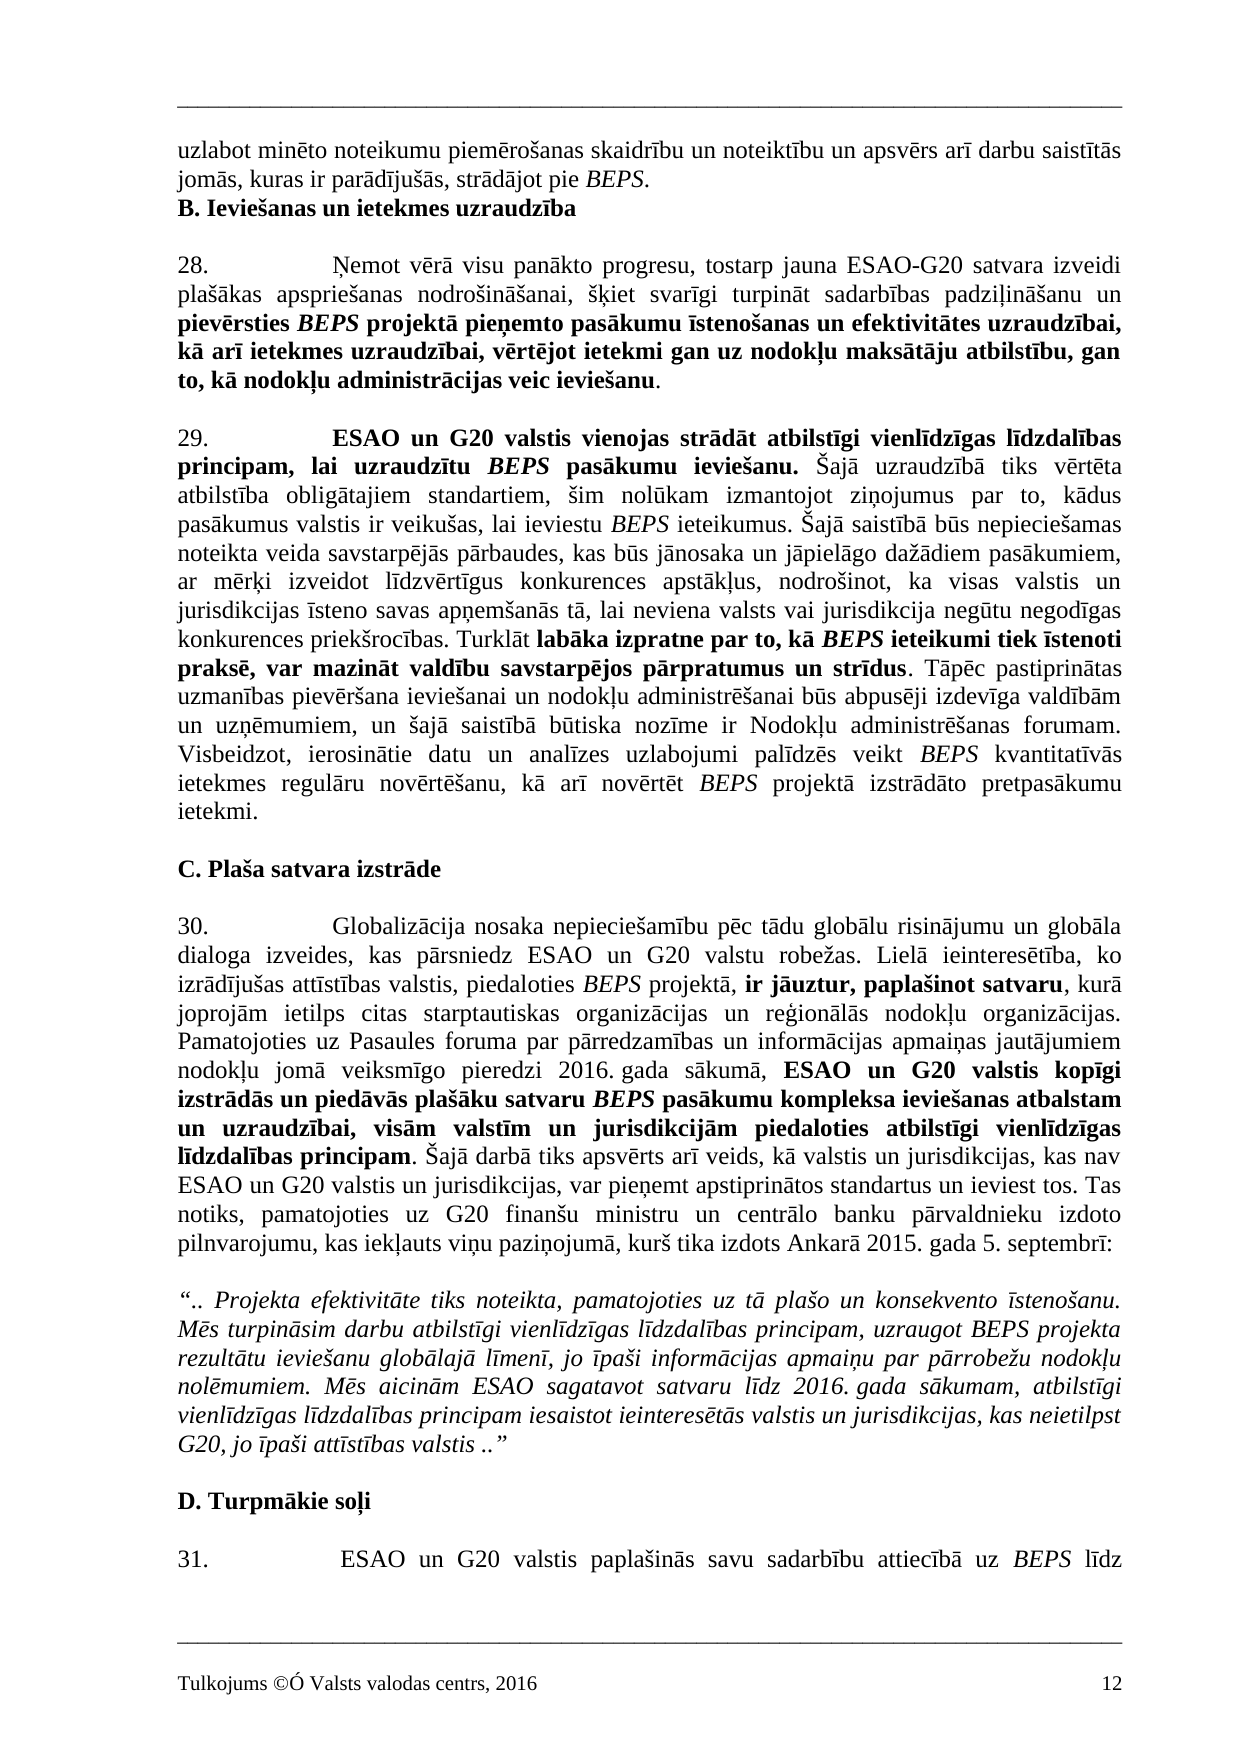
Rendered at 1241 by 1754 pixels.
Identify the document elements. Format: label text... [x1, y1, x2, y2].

subtitle C. Plaša satvara izstrāde [177, 854, 1122, 883]
list Globalizācija nosaka nepieciešamību pēc tādu globālu risinājumu un globāla dialoga izveides, kas pārsniedz ESAO un G20 valstu robežas. Lielā ieinteresētība, ko izrādījušas attīstības valstis, piedaloties BEPS projektā, ir jāuztur, paplašinot satvaru, kurā joprojām ietilps citas starptautiskas organizācijas un reģionālās nodokļu organizācijas. Pamatojoties uz Pasaules foruma par pārredzamības un informācijas apmaiņas jautājumiem nodokļu jomā veiksmīgo pieredzi 2016. gada sākumā, ESAO un G20 valstis kopīgi izstrādās un piedāvās plašāku satvaru BEPS pasākumu kompleksa ieviešanas atbalstam un uzraudzībai, visām valstīm un jurisdikcijām piedaloties atbilstīgi vienlīdzīgas līdzdalības principam. Šajā darbā tiks apsvērts arī veids, kā valstis un jurisdikcijas, kas nav ESAO un G20 valstis un jurisdikcijas, var pieņemt apstiprinātos standartus un ieviest tos. Tas notiks, pamatojoties uz G20 finanšu ministru un centrālo banku pārvaldnieku izdoto pilnvarojumu, kas iekļauts viņu paziņojumā, kurš tika izdots Ankarā 2015. gada 5. septembrī: [177, 911, 1122, 1256]
list ESAO un G20 valstis vienojas strādāt atbilstīgi vienlīdzīgas līdzdalības principam, lai uzraudzītu BEPS pasākumu ieviešanu. Šajā uzraudzībā tiks vērtēta atbilstība obligātajiem standartiem, šim nolūkam izmantojot ziņojumus par to, kādus pasākumus valstis ir veikušas, lai ieviestu BEPS ieteikumus. Šajā saistībā būs nepieciešamas noteikta veida savstarpējās pārbaudes, kas būs jānosaka un jāpielāgo dažādiem pasākumiem, ar mērķi izveidot līdzvērtīgus konkurences apstākļus, nodrošinot, ka visas valstis un jurisdikcijas īsteno savas apņemšanās tā, lai neviena valsts vai jurisdikcija negūtu negodīgas konkurences priekšrocības. Turklāt labāka izpratne par to, kā BEPS ieteikumi tiek īstenoti praksē, var mazināt valdību savstarpējos pārpratumus un strīdus. Tāpēc pastiprinātas uzmanības pievēršana ieviešanai un nodokļu administrēšanai būs abpusēji izdevīga valdībām un uzņēmumiem, un šajā saistībā būtiska nozīme ir Nodokļu administrēšanas forumam. Visbeidzot, ierosinātie datu un analīzes uzlabojumi palīdzēs veikt BEPS kvantitatīvās ietekmes regulāru novērtēšanu, kā arī novērtēt BEPS projektā izstrādāto pretpasākumu ietekmi. [177, 423, 1122, 825]
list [177, 135, 1122, 193]
text “.. Projekta efektivitāte tiks noteikta, pamatojoties uz tā plašo un konsekvento īstenošanu. Mēs turpināsim darbu atbilstīgi vienlīdzīgas līdzdalības principam, uzraugot BEPS projekta rezultātu ieviešanu globālajā līmenī, jo īpaši informācijas apmaiņu par pārrobežu nodokļu nolēmumiem. Mēs aicinām ESAO sagatavot satvaru līdz 2016. gada sākumam, atbilstīgi vienlīdzīgas līdzdalības principam iesaistot ieinteresētās valstis un jurisdikcijas, kas neietilpst G20, jo īpaši attīstības valstis ..” [177, 1285, 1122, 1458]
subtitle B. Ieviešanas un ietekmes uzraudzība [177, 193, 1122, 221]
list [177, 1544, 1122, 1573]
subtitle D. Turpmākie soļi [177, 1486, 1122, 1515]
list Ņemot vērā visu panākto progresu, tostarp jauna ESAO-G20 satvara izveidi plašākas apspriešanas nodrošināšanai, šķiet svarīgi turpināt sadarbības padziļināšanu un pievērsties BEPS projektā pieņemto pasākumu īstenošanas un efektivitātes uzraudzībai, kā arī ietekmes uzraudzībai, vērtējot ietekmi gan uz nodokļu maksātāju atbilstību, gan to, kā nodokļu administrācijas veic ieviešanu. [177, 250, 1122, 394]
